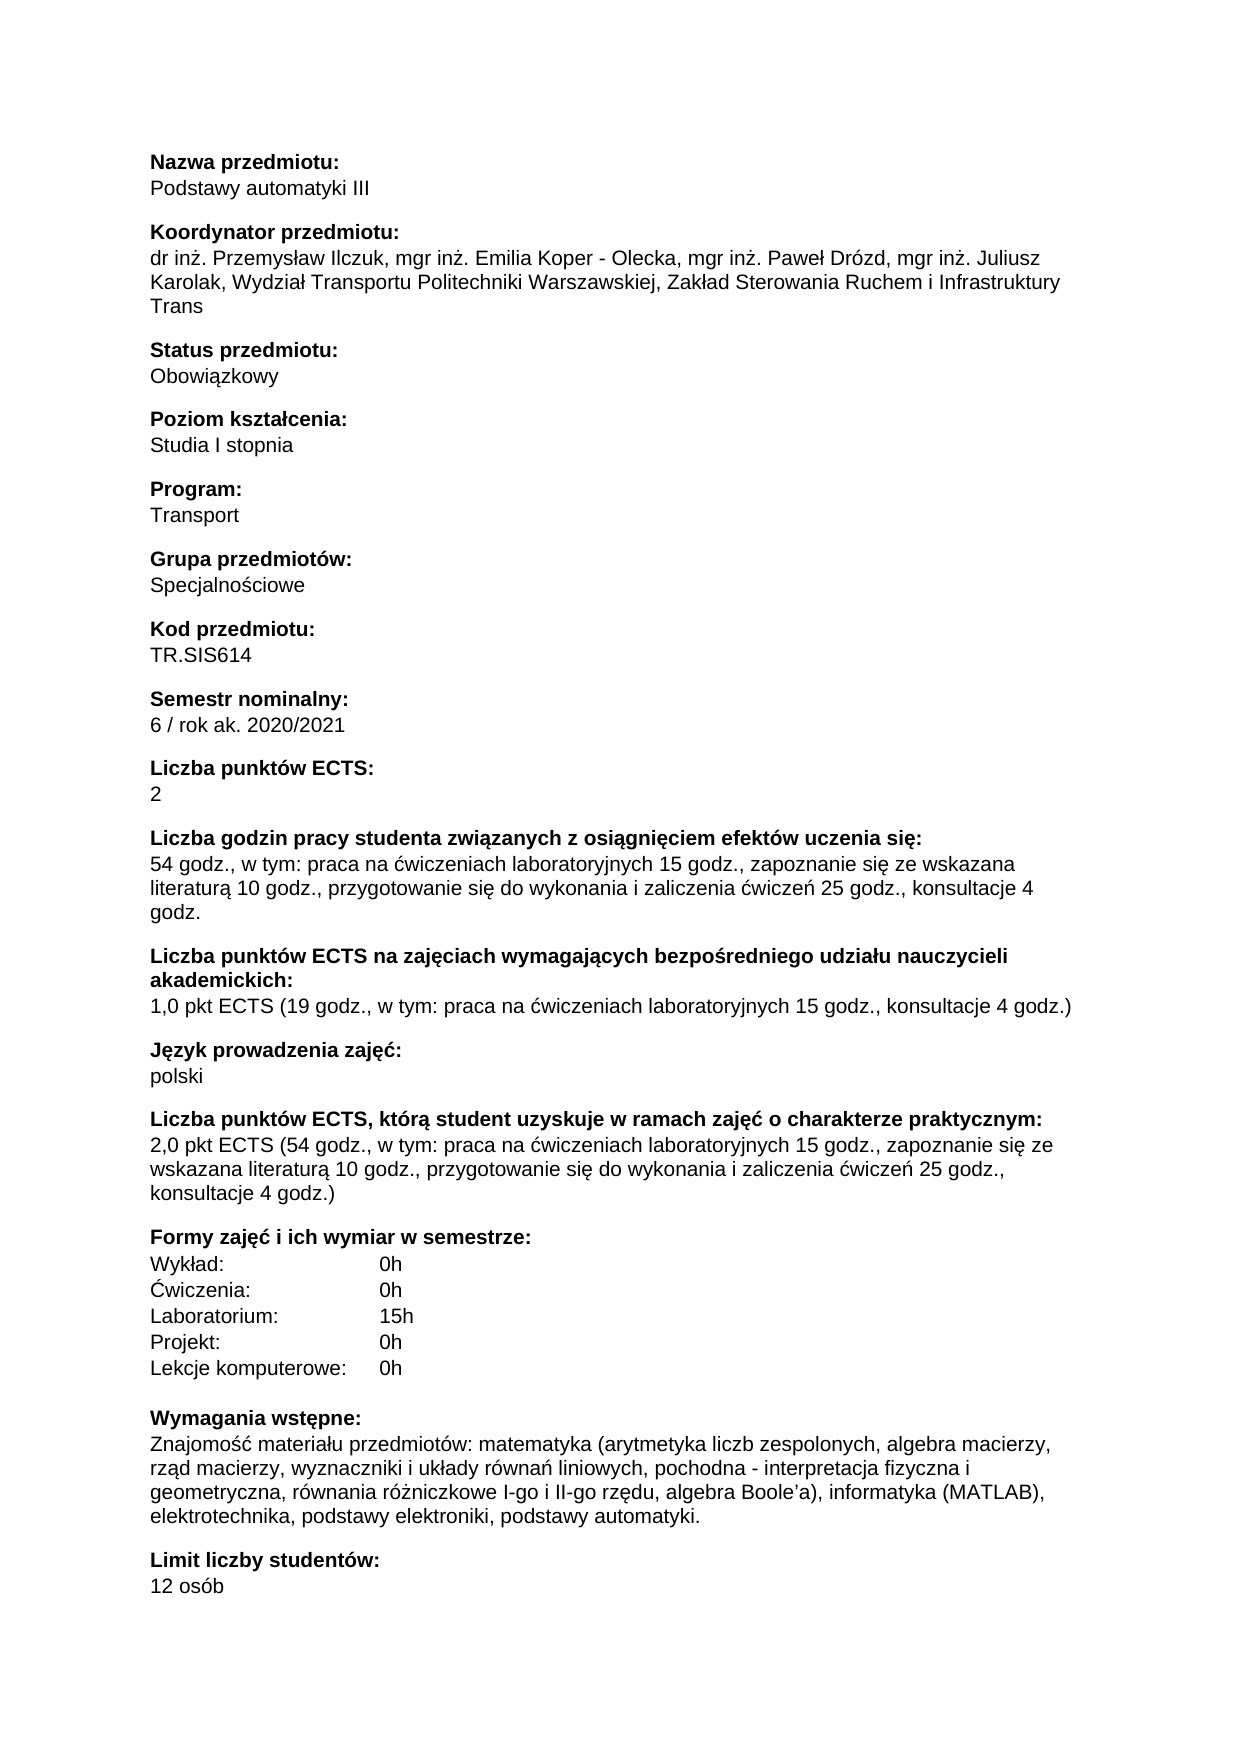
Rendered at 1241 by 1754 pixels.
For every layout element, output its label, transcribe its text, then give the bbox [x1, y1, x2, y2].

text TR.SIS614 [150, 643, 1090, 667]
text Grupa przedmiotów: [150, 547, 1090, 571]
text Obowiązkowy [150, 363, 1090, 387]
text Formy zajęć i ich wymiar w semestrze: [150, 1225, 1090, 1249]
text Liczba punktów ECTS: [150, 756, 1090, 780]
text polski [150, 1063, 1090, 1087]
text Specjalnościowe [150, 573, 1090, 597]
text Język prowadzenia zajęć: [150, 1037, 1090, 1061]
table_cell Laboratorium: [140, 1304, 367, 1328]
text Liczba godzin pracy studenta związanych z osiągnięciem efektów uczenia się: [150, 826, 1090, 850]
table_cell 0h [369, 1276, 597, 1302]
table_header Wykład: [140, 1252, 367, 1276]
text Znajomość materiału przedmiotów: matematyka (arytmetyka liczb zespolonych, algebra macierzy, rząd macierzy, wyznaczniki i układy równań liniowych, pochodna - interpretacja fizyczna i geometryczna, równania różniczkowe I-go i II-go rzędu, algebra Boole’a), informatyka (MATLAB), elektrotechnika, podstawy elektroniki, podstawy automatyki. [150, 1432, 1090, 1528]
text Transport [150, 503, 1090, 527]
text Poziom kształcenia: [150, 407, 1090, 431]
table_cell Lekcje komputerowe: [140, 1356, 367, 1380]
text Podstawy automatyki III [150, 176, 1090, 200]
table_header 0h [369, 1252, 597, 1276]
table_cell Ćwiczenia: [140, 1278, 367, 1302]
text dr inż. Przemysław Ilczuk, mgr inż. Emilia Koper - Olecka, mgr inż. Paweł Drózd, mgr inż. Juliusz Karolak, Wydział Transportu Politechniki Warszawskiej, Zakład Sterowania Ruchem i Infrastruktury Trans [150, 246, 1090, 318]
table_cell Projekt: [140, 1330, 367, 1354]
text Status przedmiotu: [150, 337, 1090, 361]
table_cell 0h [369, 1354, 597, 1380]
text Program: [150, 477, 1090, 501]
text Wymagania wstępne: [150, 1406, 1090, 1430]
text Liczba punktów ECTS, którą student uzyskuje w ramach zajęć o charakterze praktycznym: [150, 1107, 1090, 1131]
text Liczba punktów ECTS na zajęciach wymagających bezpośredniego udziału nauczycieli akademickich: [150, 944, 1090, 992]
table_cell 0h [369, 1328, 597, 1354]
text Semestr nominalny: [150, 686, 1090, 710]
table_cell 15h [369, 1302, 597, 1328]
text Kod przedmiotu: [150, 617, 1090, 641]
text Limit liczby studentów: [150, 1547, 1090, 1571]
text 6 / rok ak. 2020/2021 [150, 712, 1090, 736]
text 1,0 pkt ECTS (19 godz., w tym: praca na ćwiczeniach laboratoryjnych 15 godz., konsultacje 4 godz.) [150, 994, 1090, 1018]
text 12 osób [150, 1573, 1090, 1597]
text Nazwa przedmiotu: [150, 150, 1090, 174]
text 54 godz., w tym: praca na ćwiczeniach laboratoryjnych 15 godz., zapoznanie się ze wskazana literaturą 10 godz., przygotowanie się do wykonania i zaliczenia ćwiczeń 25 godz., konsultacje 4 godz. [150, 852, 1090, 924]
text 2 [150, 782, 1090, 806]
text Koordynator przedmiotu: [150, 220, 1090, 244]
text Studia I stopnia [150, 433, 1090, 457]
text 2,0 pkt ECTS (54 godz., w tym: praca na ćwiczeniach laboratoryjnych 15 godz., zapoznanie się ze wskazana literaturą 10 godz., przygotowanie się do wykonania i zaliczenia ćwiczeń 25 godz., konsultacje 4 godz.) [150, 1133, 1090, 1205]
